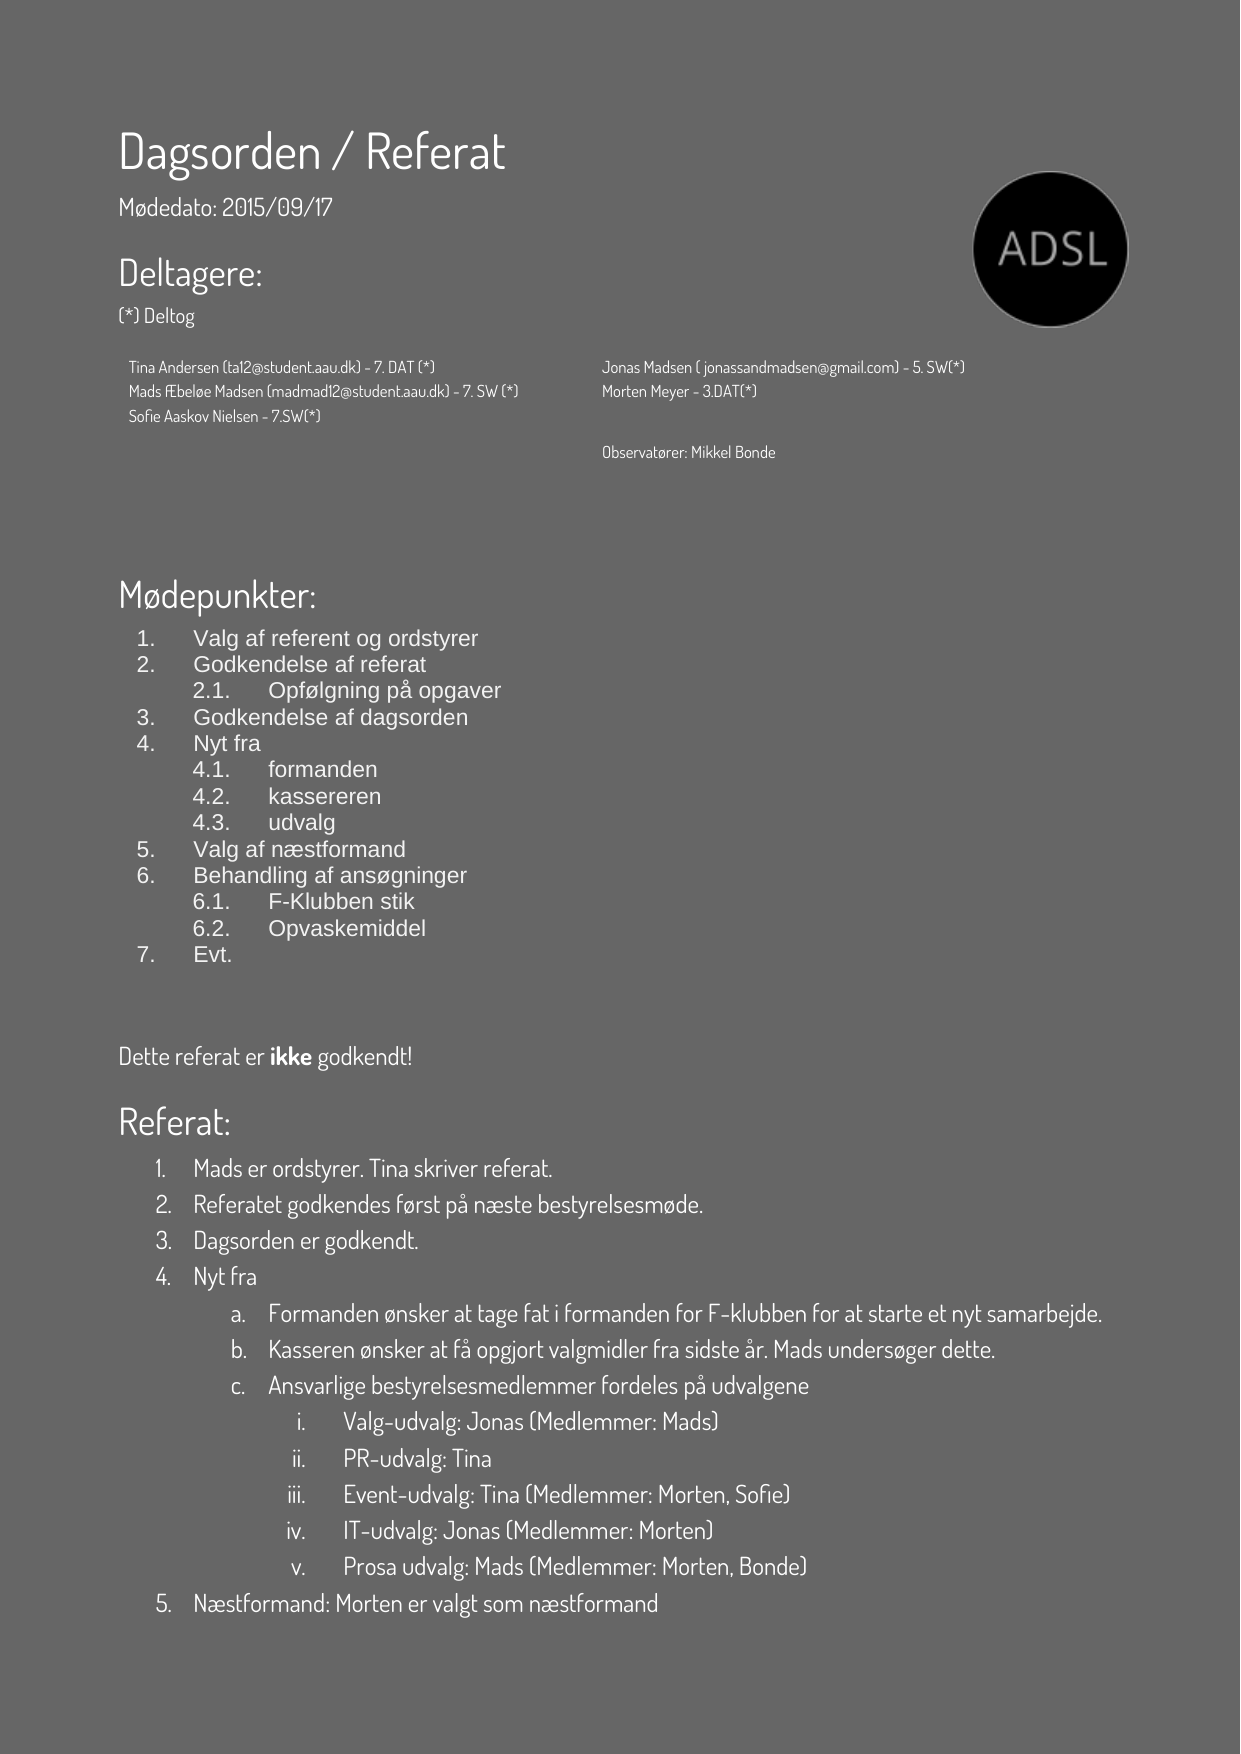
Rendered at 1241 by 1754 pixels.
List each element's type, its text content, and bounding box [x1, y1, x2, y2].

list F-Klubben stik [231, 888, 1122, 914]
text Mødedato: 2015/09/17 [118, 191, 972, 222]
list IT-udvalg: Jonas (Medlemmer: Morten) [306, 1514, 1122, 1545]
list Prosa udvalg: Mads (Medlemmer: Morten, Bonde) [306, 1550, 1122, 1582]
list Næstformand: Morten er valgt som næstformand [156, 1586, 1122, 1618]
list Dagsorden er godkendt. [156, 1224, 1122, 1255]
table_header Tina Andersen (ta12@student.aau.dk) - 7. DAT (*) Mads Æbeløe Madsen (madmad12@student.aau.dk) - 7. SW (*) Sofie Aaskov Nielsen - 7.SW(*) [118, 346, 591, 477]
list Formanden ønsker at tage fat i formanden for F-klubben for at starte et nyt samarbejde. [231, 1296, 1122, 1328]
subtitle Deltagere: [118, 248, 972, 295]
list Mads er ordstyrer. Tina skriver referat. [156, 1151, 1122, 1183]
list Referatet godkendes først på næste bestyrelsesmøde. [156, 1188, 1122, 1219]
list Event-udvalg: Tina (Medlemmer: Morten, Sofie) [306, 1478, 1122, 1509]
list Nyt fra [156, 730, 1122, 756]
title Dagsorden / Referat [118, 118, 1122, 181]
list PR-udvalg: Tina [306, 1441, 1122, 1473]
list Valg af næstformand [156, 836, 1122, 862]
list Opvaskemiddel [231, 914, 1122, 941]
picture [972, 171, 1129, 328]
subtitle Referat: [118, 1097, 1122, 1144]
list Godkendelse af referat [156, 651, 1122, 677]
subtitle Mødepunkter: [118, 570, 1122, 618]
list Valg af referent og ordstyrer [156, 625, 1122, 651]
list formanden [231, 756, 1122, 783]
list Opfølgning på opgaver [231, 677, 1122, 704]
list Behandling af ansøgninger [156, 862, 1122, 888]
text (*) Deltog [118, 302, 1122, 329]
list Kasseren ønsker at få opgjort valgmidler fra sidste år. Mads undersøger dette. [231, 1333, 1122, 1364]
list kassereren [231, 783, 1122, 809]
list Valg-udvalg: Jonas (Medlemmer: Mads) [306, 1405, 1122, 1437]
table_header Jonas Madsen ( jonassandmadsen@gmail.com) - 5. SW(*) Morten Meyer - 3.DAT(*) Observatører: Mikkel Bonde [591, 346, 1069, 477]
list udvalg [231, 809, 1122, 836]
text Dette referat er ikke godkendt! [118, 1040, 1122, 1071]
list Godkendelse af dagsorden [156, 704, 1122, 730]
list Ansvarlige bestyrelsesmedlemmer fordeles på udvalgene [231, 1369, 1122, 1400]
list Nyt fra [156, 1260, 1122, 1292]
list Evt. [156, 941, 1122, 967]
